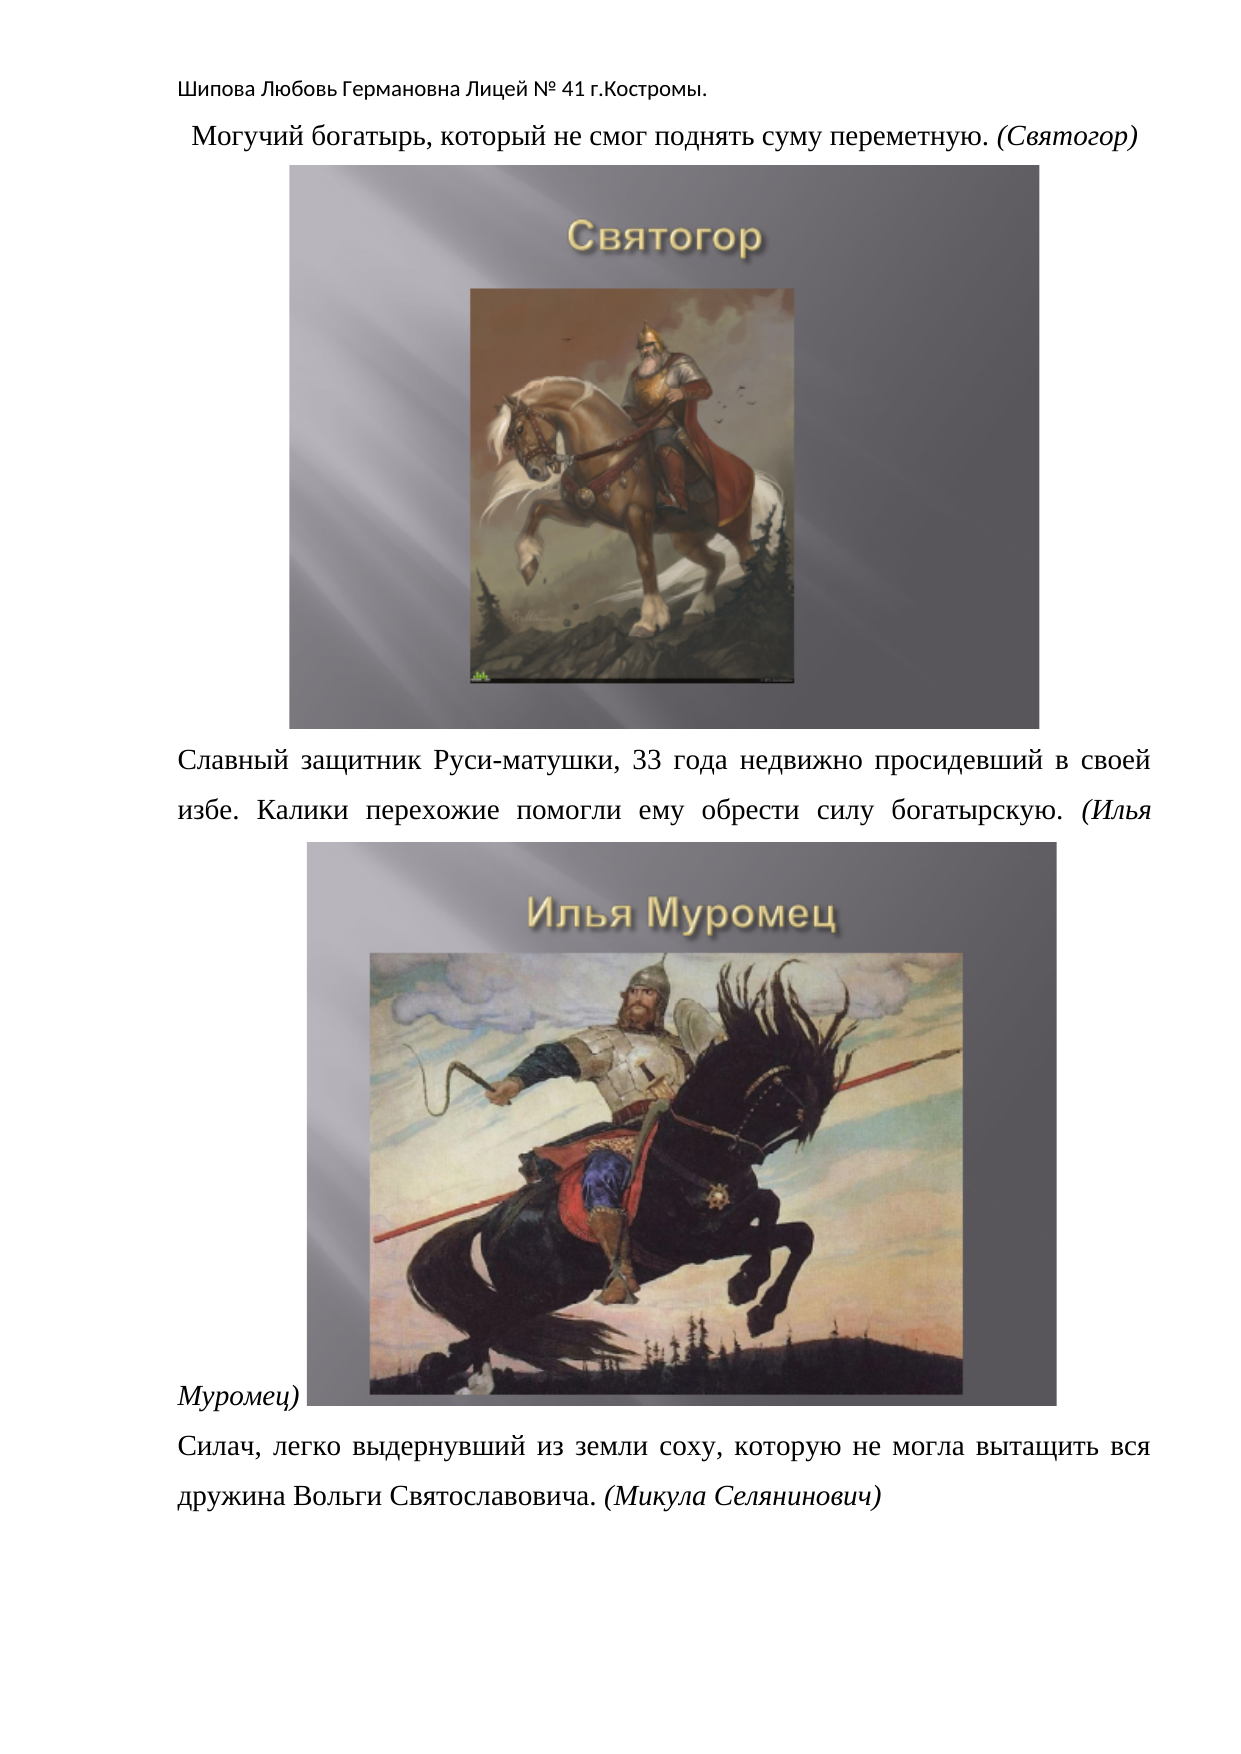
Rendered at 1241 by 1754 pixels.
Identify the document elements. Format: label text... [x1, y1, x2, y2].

text Силач, легко выдернувший из земли соху, которую не могла вытащить вся дружина Вольги Святославовича. (Микула Селянинович) [177, 1428, 1152, 1512]
text Могучий богатырь, который не смог поднять суму переметную. (Святогор) [177, 118, 1152, 728]
text Славный защитник Руси-матушки, 33 года недвижно просидевший в своей избе. Калики перехожие помогли ему обрести силу богатырскую. (Илья Муромец) [177, 742, 1152, 1411]
